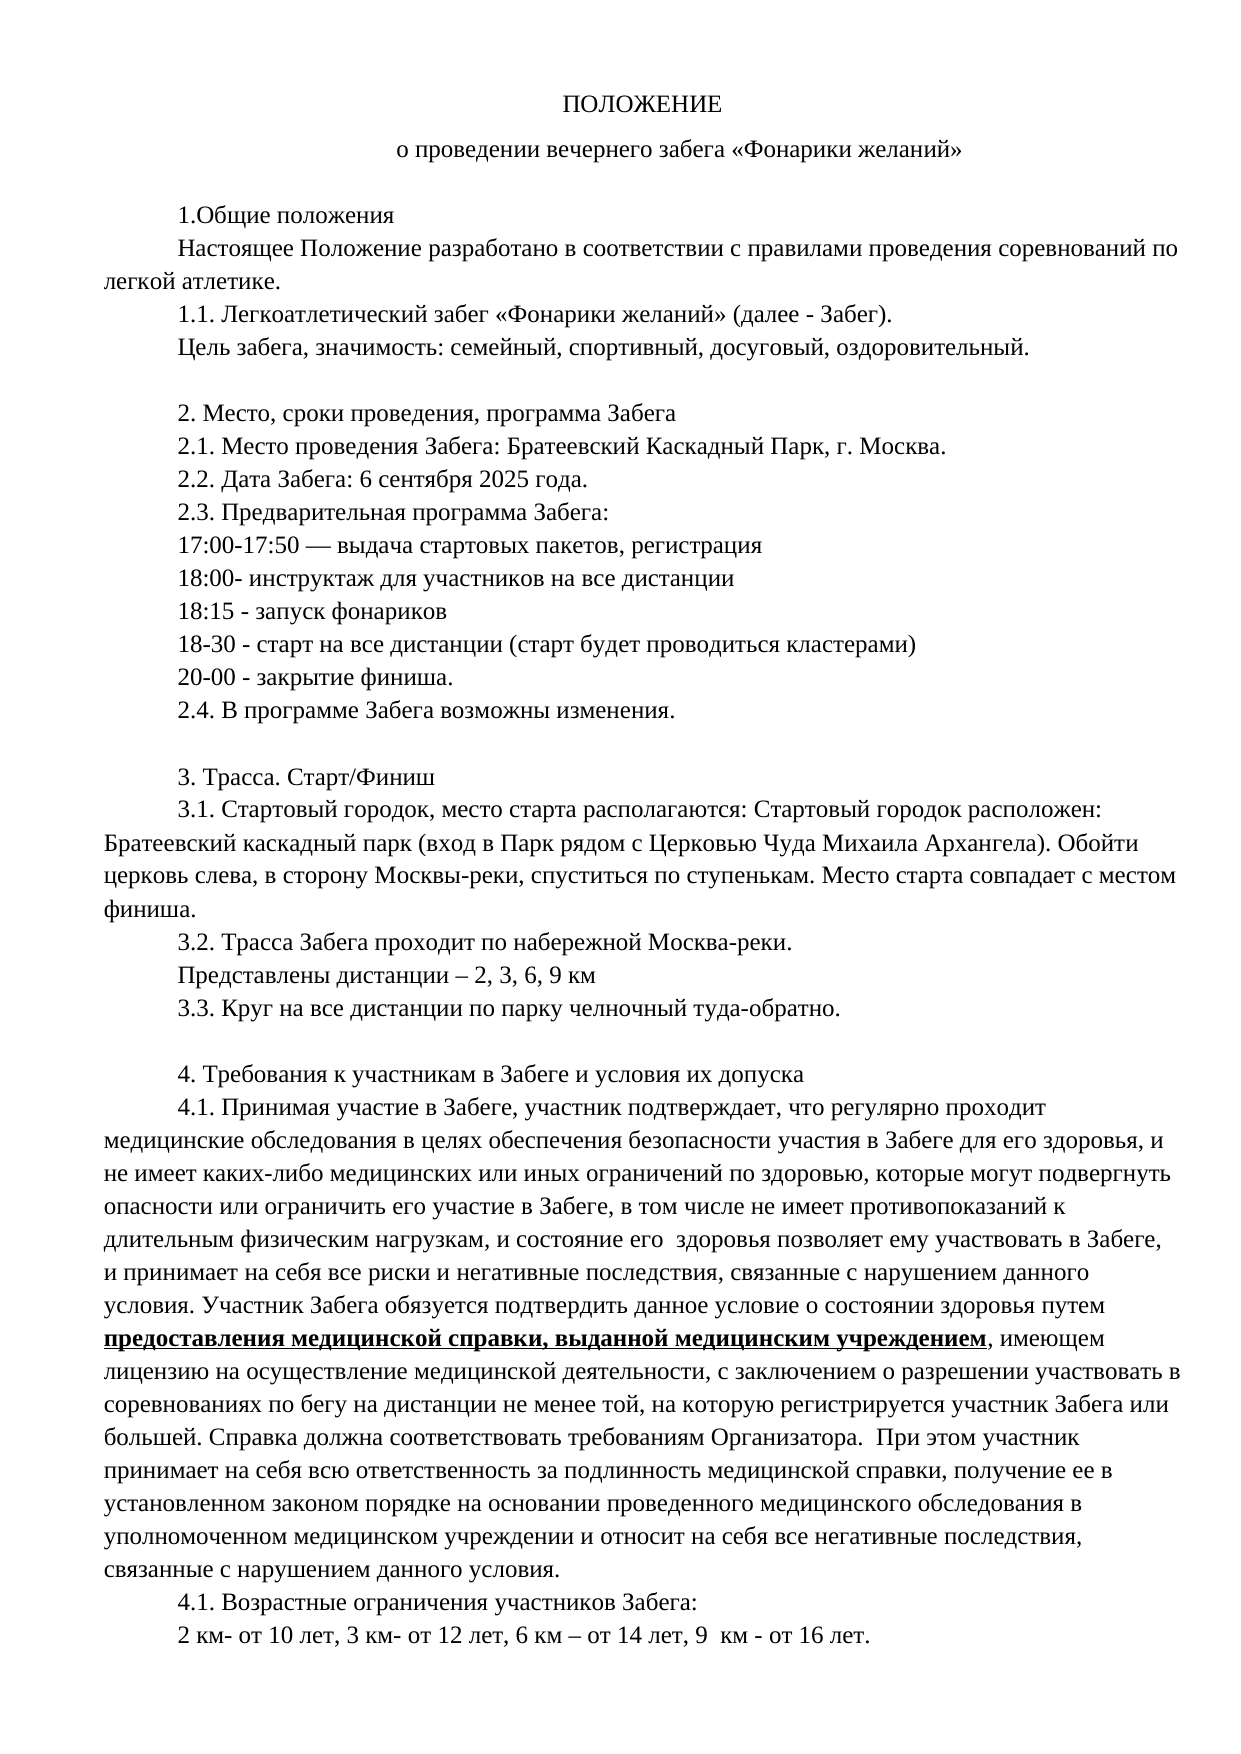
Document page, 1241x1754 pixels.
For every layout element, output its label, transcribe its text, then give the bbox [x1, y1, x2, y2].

text 20-00 - закрытие финиша. [103, 662, 1181, 691]
text 1.1. Легкоатлетический забег «Фонарики желаний» (далее - Забег). [103, 299, 1181, 328]
text 3.2. Трасса Забега проходит по набережной Москва-реки. [103, 927, 1181, 955]
text 4.1. Принимая участие в Забеге, участник подтверждает, что регулярно проходит медицинские обследования в целях обеспечения безопасности участия в Забеге для его здоровья, и не имеет каких-либо медицинских или иных ограничений по здоровью, которые могут подвергнуть опасности или ограничить его участие в Забеге, в том числе не имеет противопоказаний к длительным физическим нагрузкам, и состояние его здоровья позволяет ему участвовать в Забеге, и принимает на себя все риски и негативные последствия, связанные с нарушением данного условия. Участник Забега обязуется подтвердить данное условие о состоянии здоровья путем предоставления медицинской справки, выданной медицинским учреждением, имеющем лицензию на осуществление медицинской деятельности, с заключением о разрешении участвовать в соревнованиях по бегу на дистанции не менее той, на которую регистрируется участник Забега или большей. Справка должна соответствовать требованиям Организатора. При этом участник принимает на себя всю ответственность за подлинность медицинской справки, получение ее в установленном законом порядке на основании проведенного медицинского обследования в уполномоченном медицинском учреждении и относит на себя все негативные последствия, связанные с нарушением данного условия. [103, 1092, 1181, 1583]
text 18:00- инструктаж для участников на все дистанции [103, 563, 1181, 592]
text 4. Требования к участникам в Забеге и условия их допуска [103, 1059, 1181, 1087]
text Настоящее Положение разработано в соответствии с правилами проведения соревнований по легкой атлетике. [103, 233, 1181, 295]
text 18:15 - запуск фонариков [103, 596, 1181, 625]
text 17:00-17:50 — выдача стартовых пакетов, регистрация [103, 530, 1181, 559]
text 2.2. Дата Забега: 6 сентября 2025 года. [103, 464, 1181, 493]
text 18-30 - старт на все дистанции (старт будет проводиться кластерами) [103, 629, 1181, 658]
text 2.4. В программе Забега возможны изменения. [103, 696, 1181, 724]
text 3.3. Круг на все дистанции по парку челночный туда-обратно. [103, 993, 1181, 1021]
text 3.1. Стартовый городок, место старта располагаются: Стартовый городок расположен: Братеевский каскадный парк (вход в Парк рядом с Церковью Чуда Михаила Архангела). Обойти церковь слева, в сторону Москвы-реки, спуститься по ступенькам. Место старта совпадает с местом финиша. [103, 794, 1181, 922]
text 2. Место, сроки проведения, программа Забега [103, 398, 1181, 427]
text 4.1. Возрастные ограничения участников Забега: [103, 1587, 1181, 1616]
text ПОЛОЖЕНИЕ [103, 89, 1181, 117]
text 2 км- от 10 лет, 3 км- от 12 лет, 6 км – от 14 лет, 9 км - от 16 лет. [103, 1620, 1181, 1649]
text 1.Общие положения [103, 200, 1181, 229]
text Представлены дистанции – 2, 3, 6, 9 км [103, 960, 1181, 988]
text 2.1. Место проведения Забега: Братеевский Каскадный Парк, г. Москва. [103, 431, 1181, 460]
text Цель забега, значимость: семейный, спортивный, досуговый, оздоровительный. [103, 332, 1181, 361]
text о проведении вечернего забега «Фонарики желаний» [103, 134, 1181, 163]
text 3. Трасса. Старт/Финиш [103, 762, 1181, 790]
text 2.3. Предварительная программа Забега: [103, 497, 1181, 526]
